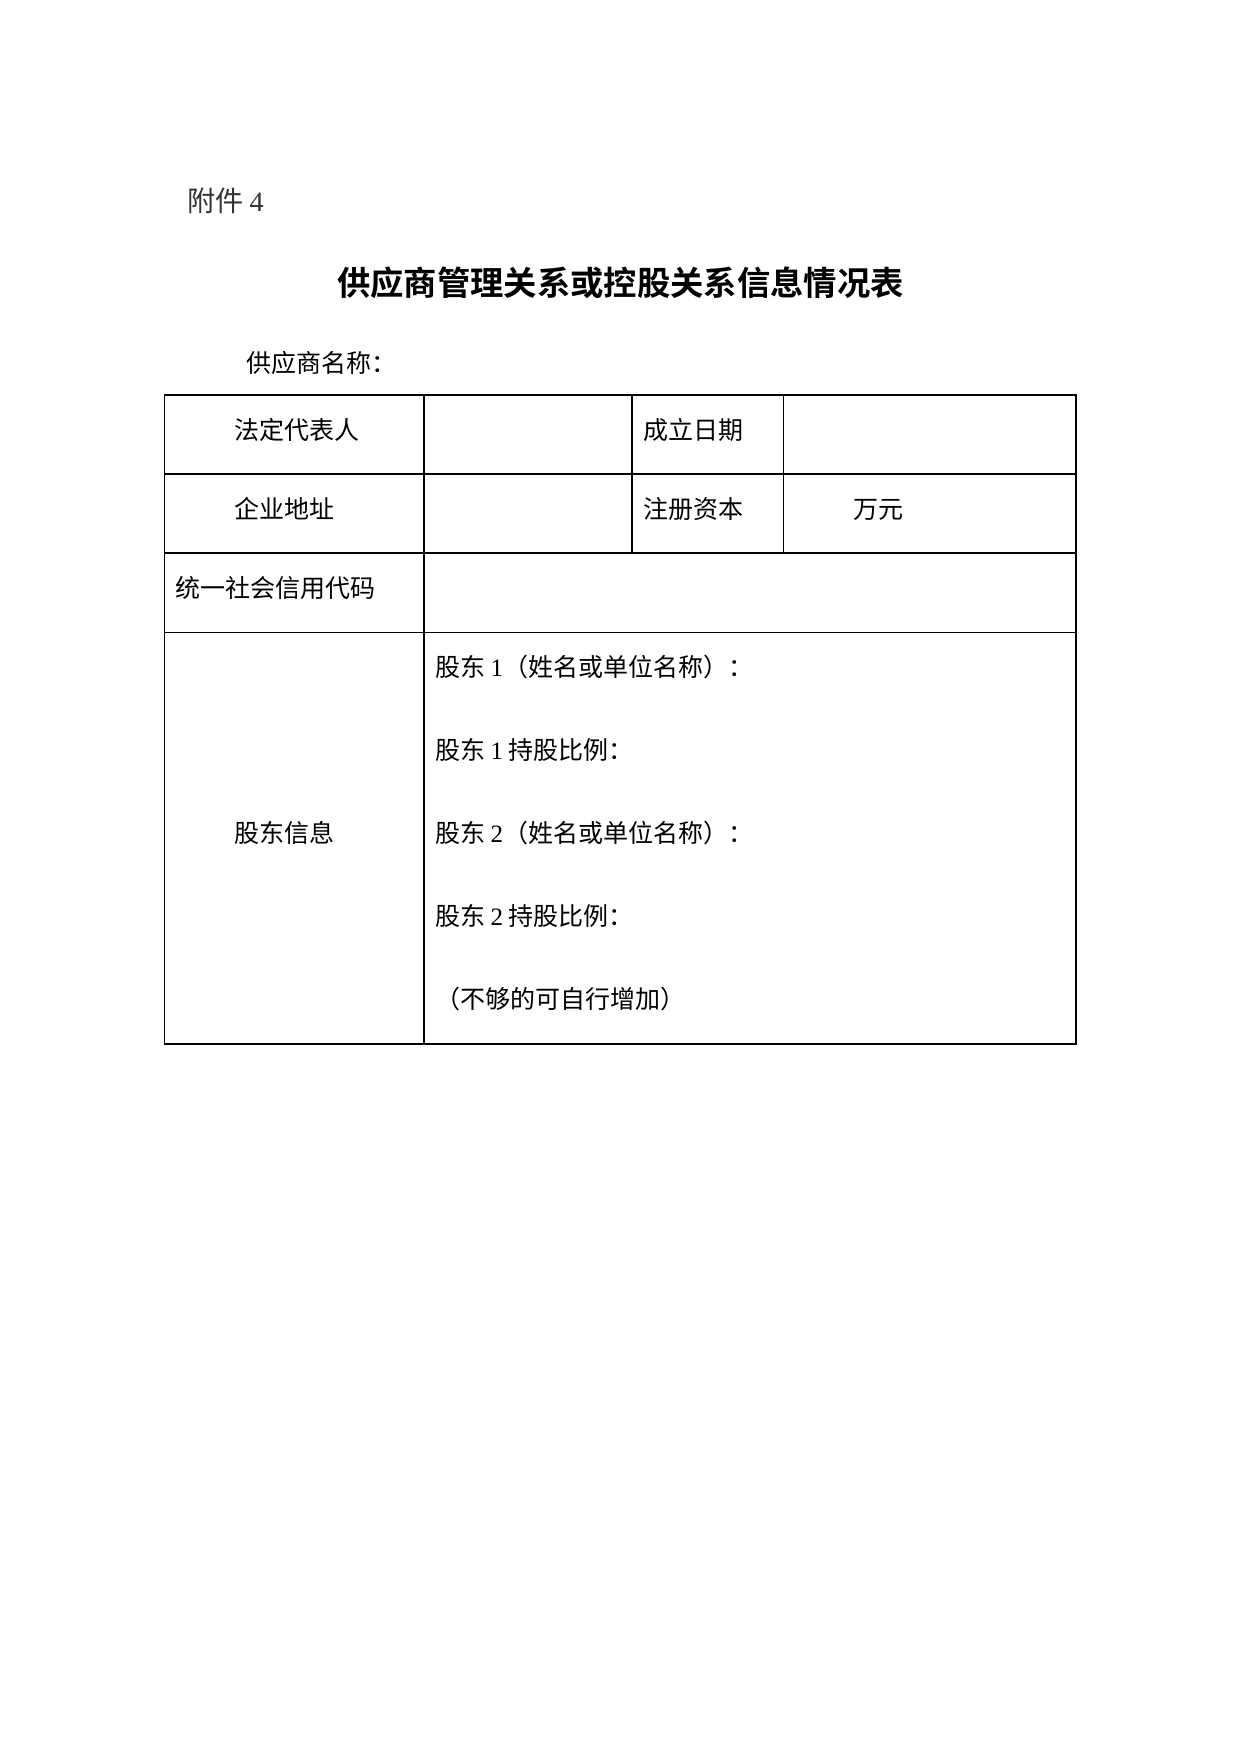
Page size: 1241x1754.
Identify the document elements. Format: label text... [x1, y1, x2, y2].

table_cell 统一社会信用代码 [165, 554, 423, 631]
table_cell 企业地址 [165, 475, 423, 552]
table_cell 股东1（姓名或单位名称）： 股东1持股比例： 股东2（姓名或单位名称）： 股东2持股比例： （不够的可自行增加） [425, 633, 1075, 1043]
table_cell [425, 475, 631, 552]
table_cell [425, 554, 1075, 631]
text 供应商管理关系或控股关系信息情况表 [187, 248, 1053, 313]
table_cell 股东信息 [165, 633, 423, 1043]
table_header [784, 396, 1075, 473]
table_cell 万元 [784, 475, 1075, 552]
table_header 成立日期 [633, 396, 783, 473]
table_header [425, 396, 631, 473]
text 附件4 [187, 167, 1053, 232]
table_cell 注册资本 [633, 475, 783, 552]
text 供应商名称： [187, 329, 1053, 394]
table_header 法定代表人 [165, 396, 423, 473]
